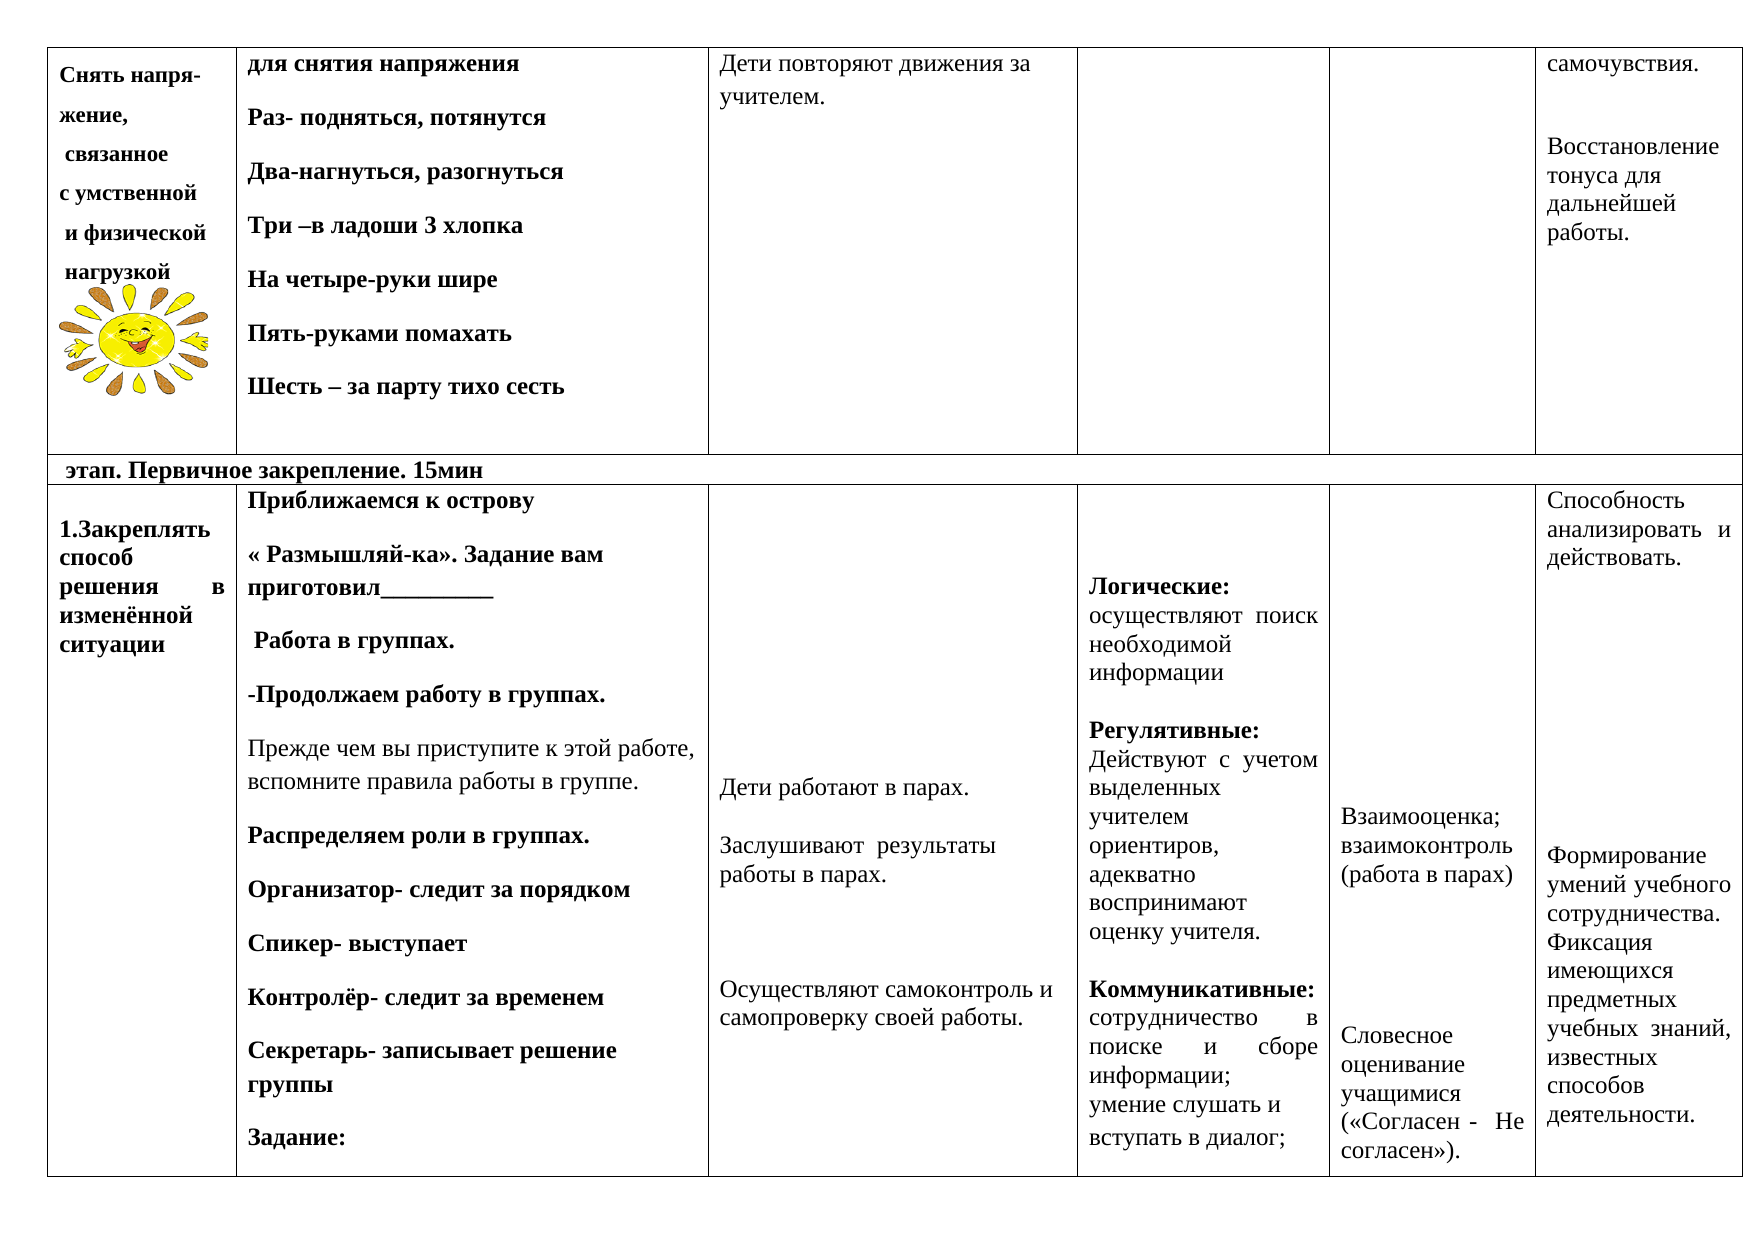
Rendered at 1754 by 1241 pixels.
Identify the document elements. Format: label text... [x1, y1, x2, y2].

picture [59, 284, 209, 396]
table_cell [709, 485, 1077, 1176]
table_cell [1330, 485, 1535, 1176]
table_cell этап. Первичное закрепление. 15мин [48, 455, 1742, 484]
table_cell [48, 485, 236, 1176]
table_cell [1330, 48, 1535, 454]
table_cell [48, 48, 236, 454]
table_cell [1536, 485, 1742, 1176]
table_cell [1536, 48, 1742, 454]
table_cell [709, 48, 1077, 454]
table_cell [1078, 48, 1329, 454]
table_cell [237, 485, 708, 1176]
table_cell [237, 48, 708, 454]
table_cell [1078, 485, 1329, 1176]
